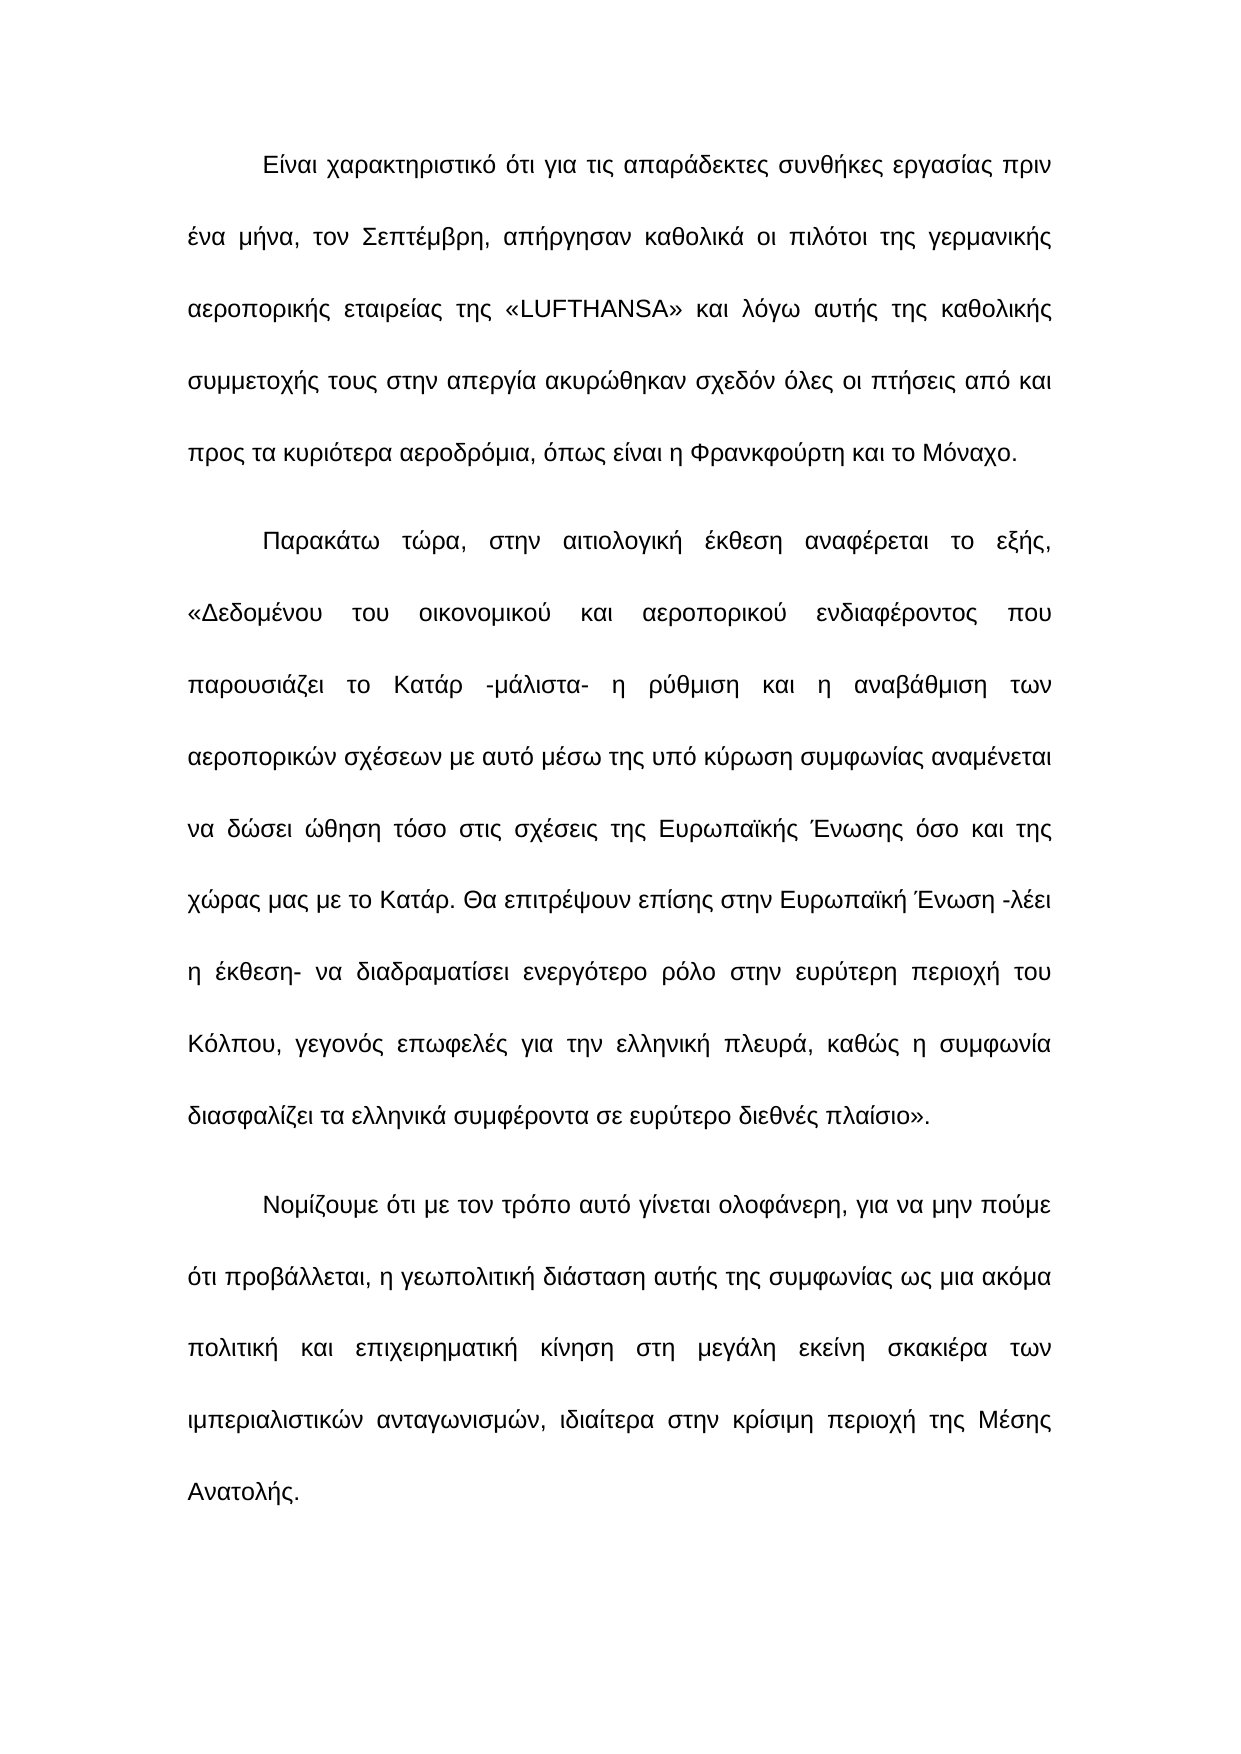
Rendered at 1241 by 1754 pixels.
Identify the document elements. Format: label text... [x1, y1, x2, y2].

text Παρακάτω τώρα, στην αιτιολογική έκθεση αναφέρεται το εξής, «Δεδομένου του οικονομικού και αεροπορικού ενδιαφέροντος που παρουσιάζει το Κατάρ -μάλιστα- η ρύθμιση και η αναβάθμιση των αεροπορικών σχέσεων με αυτό μέσω της υπό κύρωση συμφωνίας αναμένεται να δώσει ώθηση τόσο στις σχέσεις της Ευρωπαϊκής Ένωσης όσο και της χώρας μας με το Κατάρ. Θα επιτρέψουν επίσης στην Ευρωπαϊκή Ένωση -λέει η έκθεση- να διαδραματίσει ενεργότερο ρόλο στην ευρύτερη περιοχή του Κόλπου, γεγονός επωφελές για την ελληνική πλευρά, καθώς η συμφωνία διασφαλίζει τα ελληνικά συμφέροντα σε ευρύτερο διεθνές πλαίσιο». [187, 526, 1053, 1130]
text Νομίζουμε ότι με τον τρόπο αυτό γίνεται ολοφάνερη, για να μην πούμε ότι προβάλλεται, η γεωπολιτική διάσταση αυτής της συμφωνίας ως μια ακόμα πολιτική και επιχειρηματική κίνηση στη μεγάλη εκείνη σκακιέρα των ιμπεριαλιστικών ανταγωνισμών, ιδιαίτερα στην κρίσιμη περιοχή της Μέσης Ανατολής. [187, 1189, 1053, 1506]
text Είναι χαρακτηριστικό ότι για τις απαράδεκτες συνθήκες εργασίας πριν ένα μήνα, τον Σεπτέμβρη, απήργησαν καθολικά οι πιλότοι της γερμανικής αεροπορικής εταιρείας της «LUFTHANSA» και λόγω αυτής της καθολικής συμμετοχής τους στην απεργία ακυρώθηκαν σχεδόν όλες οι πτήσεις από και προς τα κυριότερα αεροδρόμια, όπως είναι η Φρανκφούρτη και το Μόναχο. [187, 150, 1053, 466]
